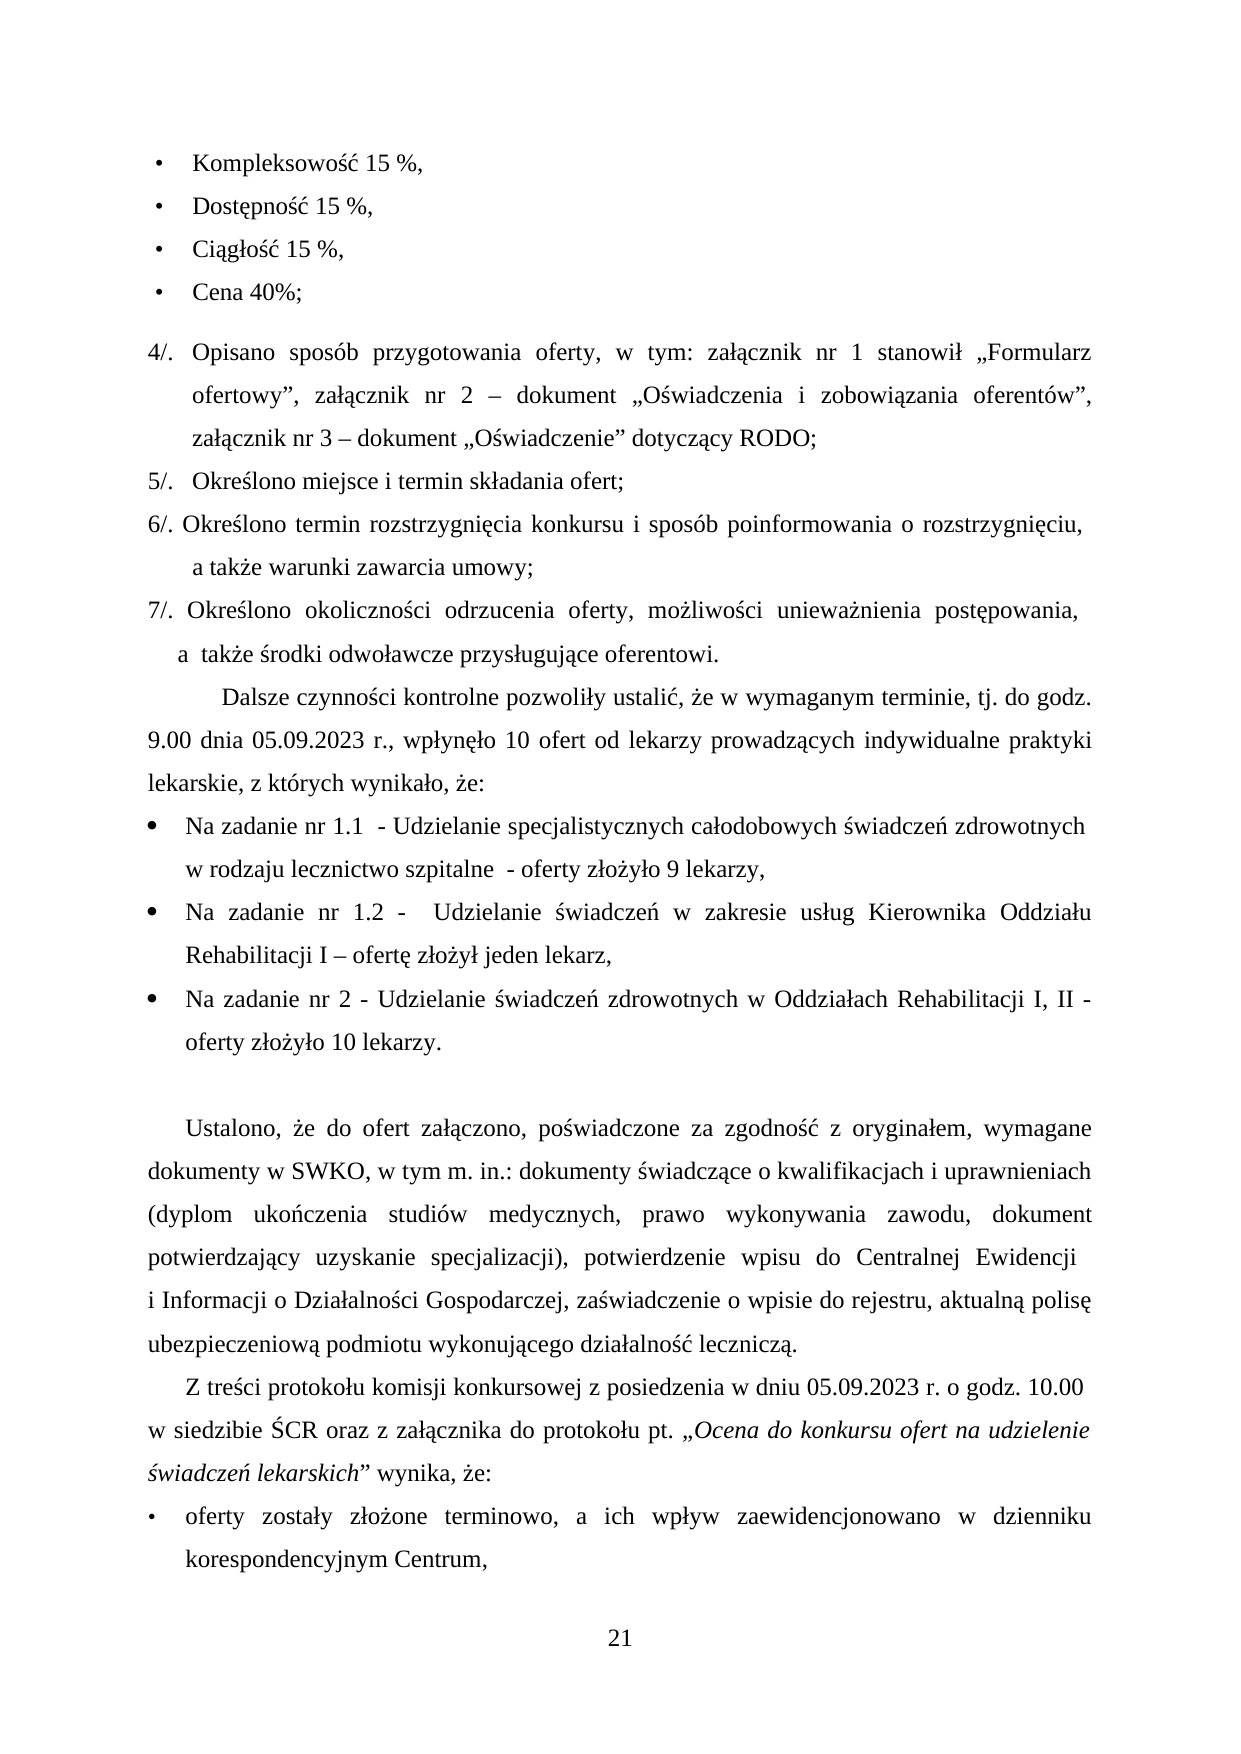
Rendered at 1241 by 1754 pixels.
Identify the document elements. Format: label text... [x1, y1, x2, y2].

list oferty zostały złożone terminowo, a ich wpływ zaewidencjonowano w dzienniku korespondencyjnym Centrum, [148, 1501, 1093, 1573]
list Ciągłość 15 %, [154, 234, 1093, 263]
list Ustalono, że do ofert załączono, poświadczone za zgodność z oryginałem, wymagane dokumenty w SWKO, w tym m. in.: dokumenty świadczące o kwalifikacjach i uprawnieniach (dyplom ukończenia studiów medycznych, prawo wykonywania zawodu, dokument potwierdzający uzyskanie specjalizacji), potwierdzenie wpisu do Centralnej Ewidencji i Informacji o Działalności Gospodarczej, zaświadczenie o wpisie do rejestru, aktualną polisę ubezpieczeniową podmiotu wykonującego działalność leczniczą. [148, 1113, 1093, 1357]
text 6/. Określono termin rozstrzygnięcia konkursu i sposób poinformowania o rozstrzygnięciu, a także warunki zawarcia umowy; [148, 509, 1093, 581]
list Cena 40%; [154, 277, 1093, 306]
text Z treści protokołu komisji konkursowej z posiedzenia w dniu 05.09.2023 r. o godz. 10.00 w siedzibie ŚCR oraz z załącznika do protokołu pt. „Ocena do konkursu ofert na udzielenie świadczeń lekarskich” wynika, że: [148, 1372, 1093, 1487]
text 4/. Opisano sposób przygotowania oferty, w tym: załącznik nr 1 stanowił „Formularz ofertowy”, załącznik nr 2 – dokument „Oświadczenia i zobowiązania oferentów”, załącznik nr 3 – dokument „Oświadczenie” dotyczący RODO; [148, 337, 1093, 452]
list Kompleksowość 15 %, [154, 148, 1093, 176]
text 5/. Określono miejsce i termin składania ofert; [148, 466, 1093, 495]
list Na zadanie nr 2 - Udzielanie świadczeń zdrowotnych w Oddziałach Rehabilitacji I, II - oferty złożyło 10 lekarzy. [148, 984, 1093, 1056]
list Na zadanie nr 1.1 - Udzielanie specjalistycznych całodobowych świadczeń zdrowotnych w rodzaju lecznictwo szpitalne - oferty złożyło 9 lekarzy, [148, 811, 1093, 883]
text 7/. Określono okoliczności odrzucenia oferty, możliwości unieważnienia postępowania, a także środki odwoławcze przysługujące oferentowi. [148, 596, 1093, 667]
text Dalsze czynności kontrolne pozwoliły ustalić, że w wymaganym terminie, tj. do godz. 9.00 dnia 05.09.2023 r., wpłynęło 10 ofert od lekarzy prowadzących indywidualne praktyki lekarskie, z których wynikało, że: [148, 682, 1093, 797]
list Na zadanie nr 1.2 - Udzielanie świadczeń w zakresie usług Kierownika Oddziału Rehabilitacji I – ofertę złożył jeden lekarz, [148, 897, 1093, 969]
list Dostępność 15 %, [154, 191, 1093, 219]
